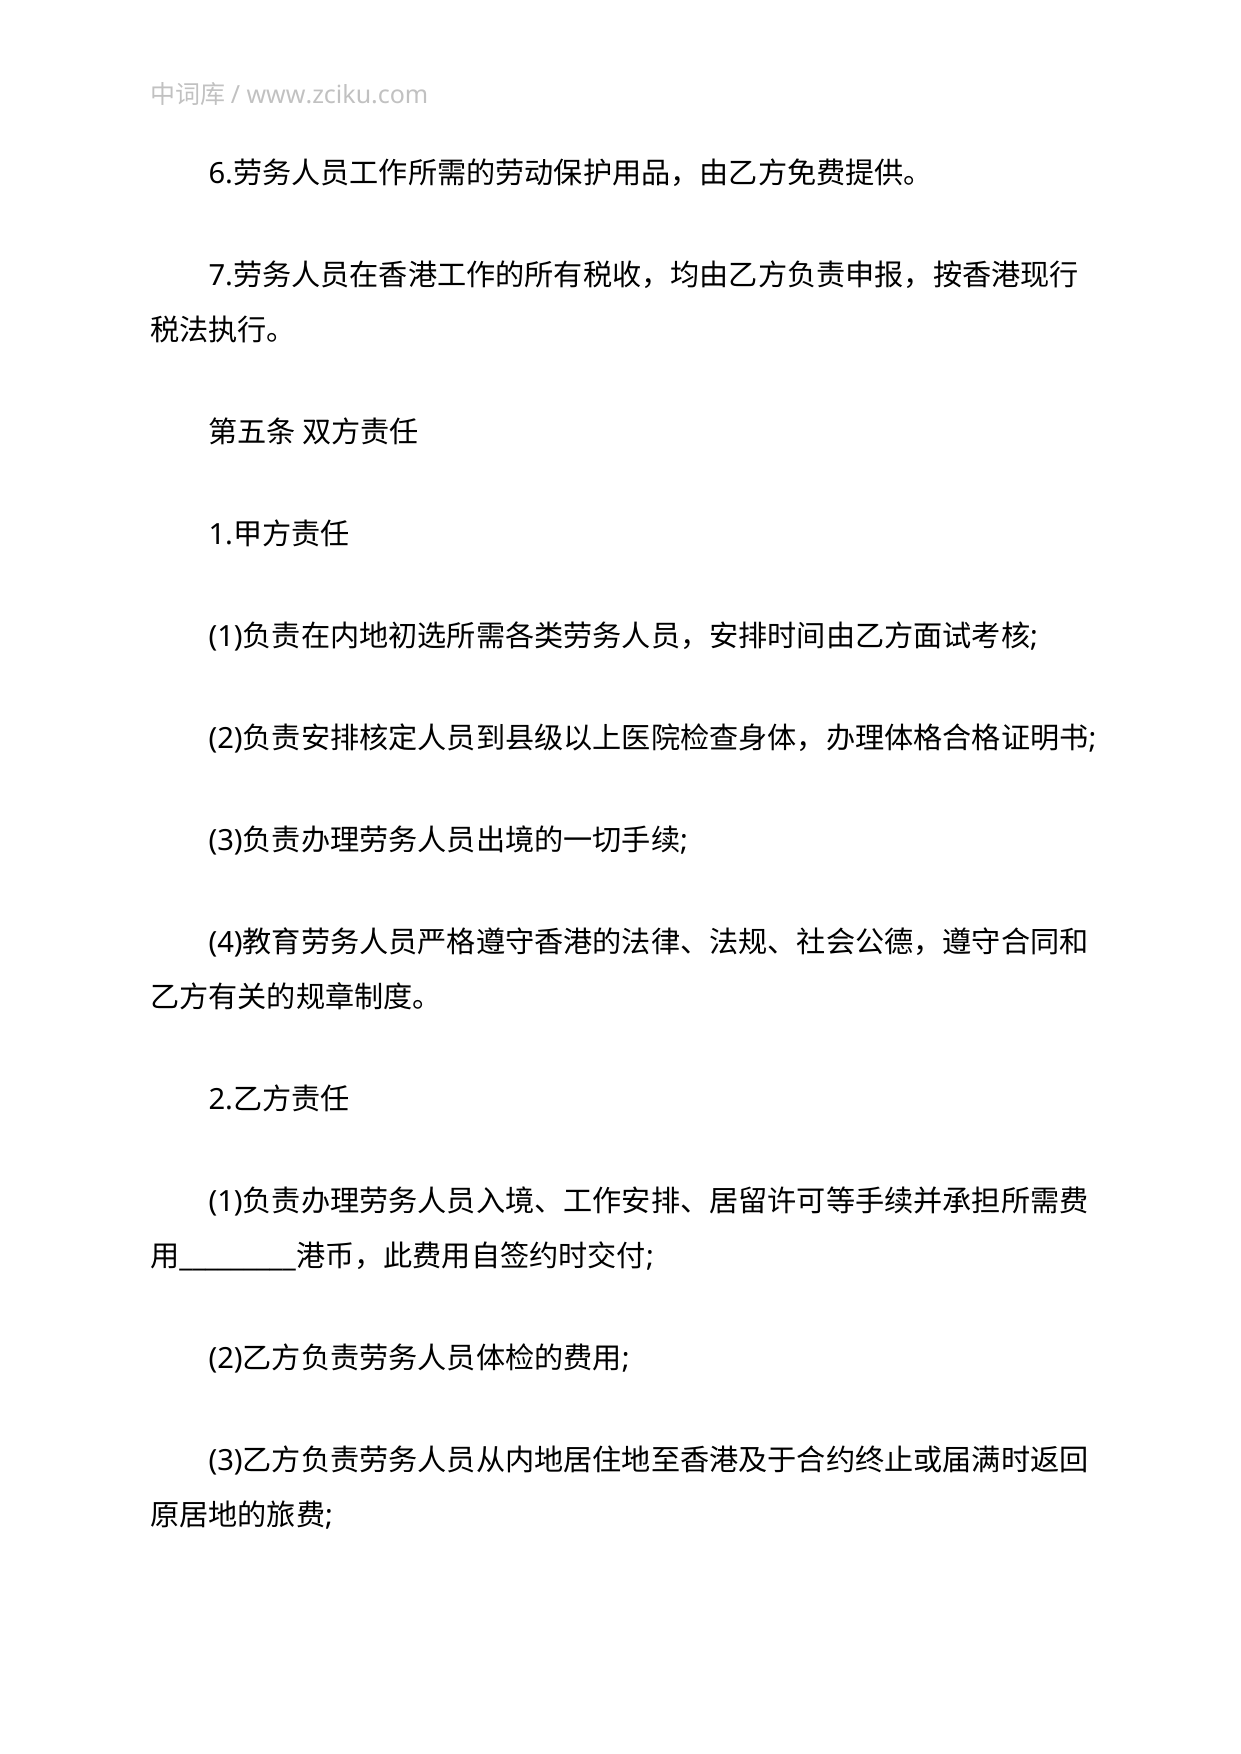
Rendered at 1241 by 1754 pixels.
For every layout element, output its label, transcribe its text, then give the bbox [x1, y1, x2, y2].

text (2)乙方负责劳务人员体检的费用; [150, 1334, 1090, 1377]
text (3)负责办理劳务人员出境的一切手续; [150, 816, 1090, 859]
text 7.劳务人员在香港工作的所有税收，均由乙方负责申报，按香港现行税法执行。 [150, 252, 1090, 349]
text 1.甲方责任 [150, 511, 1090, 553]
text 2.乙方责任 [150, 1075, 1090, 1118]
text (4)教育劳务人员严格遵守香港的法律、法规、社会公德，遵守合同和乙方有关的规章制度。 [150, 918, 1090, 1016]
text 第五条 双方责任 [150, 409, 1090, 451]
text (2)负责安排核定人员到县级以上医院检查身体，办理体格合格证明书; [150, 714, 1090, 757]
text 6.劳务人员工作所需的劳动保护用品，由乙方免费提供。 [150, 150, 1090, 192]
text (1)负责在内地初选所需各类劳务人员，安排时间由乙方面试考核; [150, 612, 1090, 655]
text (1)负责办理劳务人员入境、工作安排、居留许可等手续并承担所需费用_________港币，此费用自签约时交付; [150, 1177, 1090, 1274]
text (3)乙方负责劳务人员从内地居住地至香港及于合约终止或届满时返回原居地的旅费; [150, 1436, 1090, 1533]
